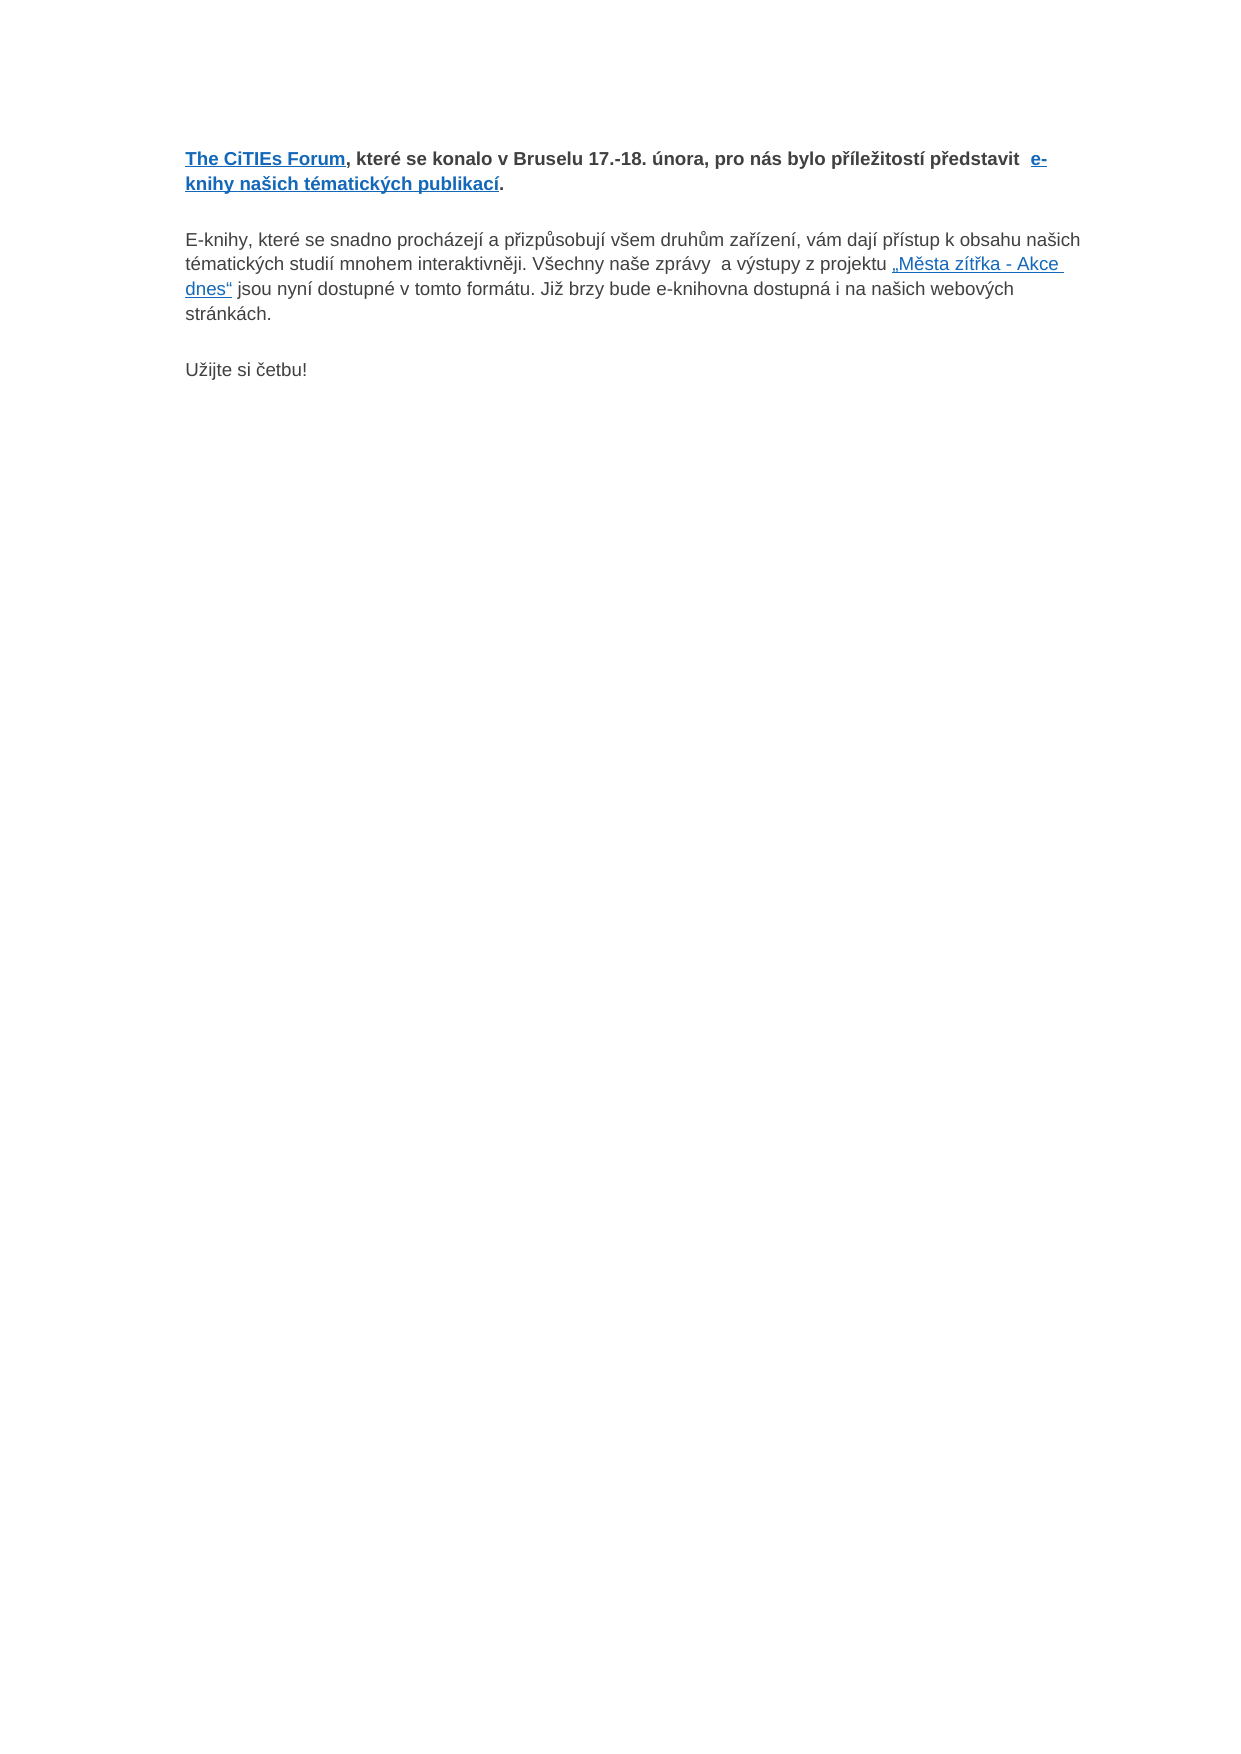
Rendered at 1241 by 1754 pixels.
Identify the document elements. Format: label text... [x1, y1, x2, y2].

text E-knihy, které se snadno procházejí a přizpůsobují všem druhům zařízení, vám dají přístup k obsahu našich tématických studií mnohem interaktivněji. Všechny naše zprávy a výstupy z projektu „Města zítřka - Akce dnes“ jsou nyní dostupné v tomto formátu. Již brzy bude e-knihovna dostupná i na našich webových stránkách. [185, 228, 1093, 324]
text The CiTIEs Forum, které se konalo v Bruselu 17.-18. února, pro nás bylo příležitostí představit e-knihy našich tématických publikací. [185, 148, 1093, 194]
text Užijte si četbu! [185, 359, 1093, 380]
